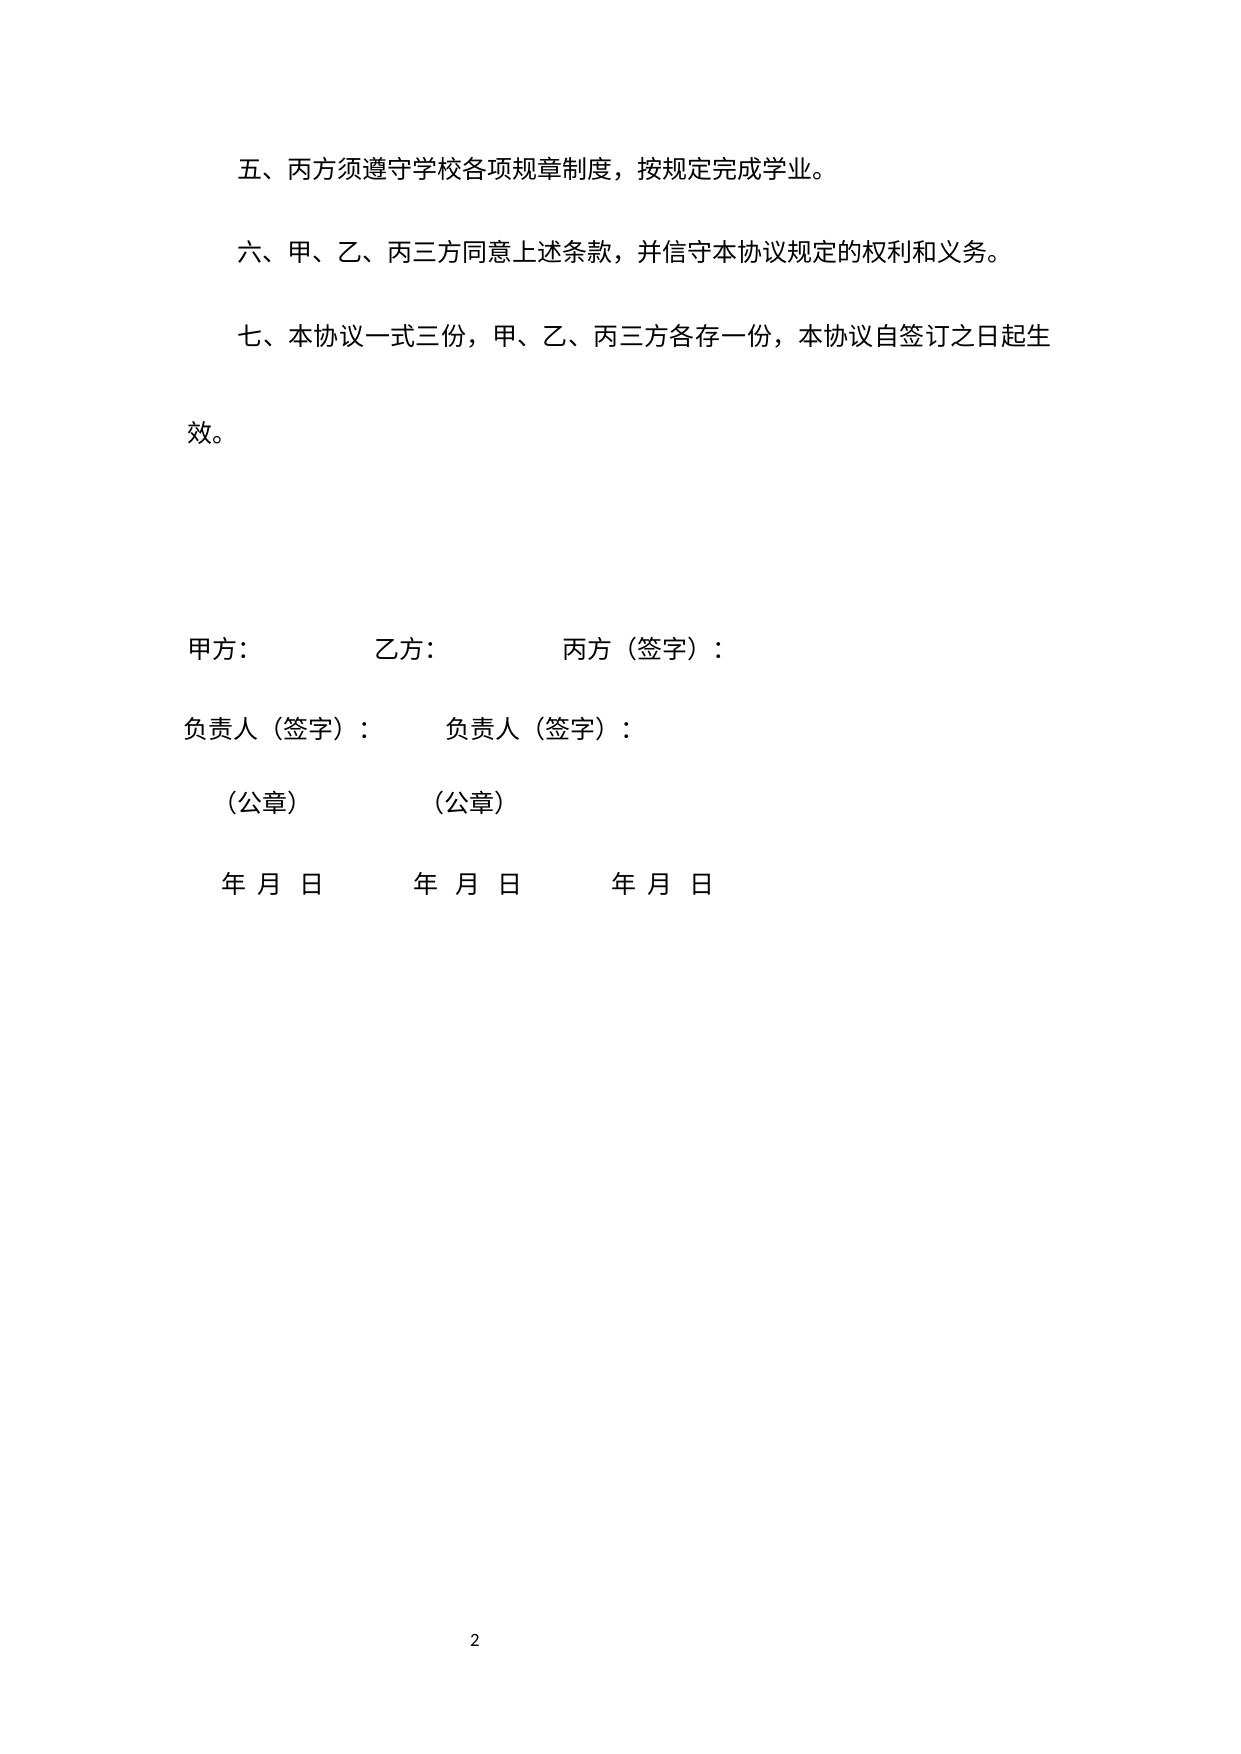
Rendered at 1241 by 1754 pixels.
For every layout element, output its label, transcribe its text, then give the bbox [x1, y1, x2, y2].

text 六、甲、乙、丙三方同意上述条款，并信守本协议规定的权利和义务。 [187, 218, 1053, 283]
text 甲方： 乙方： 丙方（签字）： [187, 629, 1086, 665]
text 五、丙方须遵守学校各项规章制度，按规定完成学业。 [187, 135, 1053, 200]
text 七、本协议一式三份，甲、乙、丙三方各存一份，本协议自签订之日起生效。 [187, 302, 1053, 464]
text 负责人（签字）： 负责人（签字）： [171, 710, 1086, 746]
text （公章） （公章） [187, 783, 1086, 819]
text 年 月 日 年 月 日 年 月 日 [171, 864, 1086, 900]
